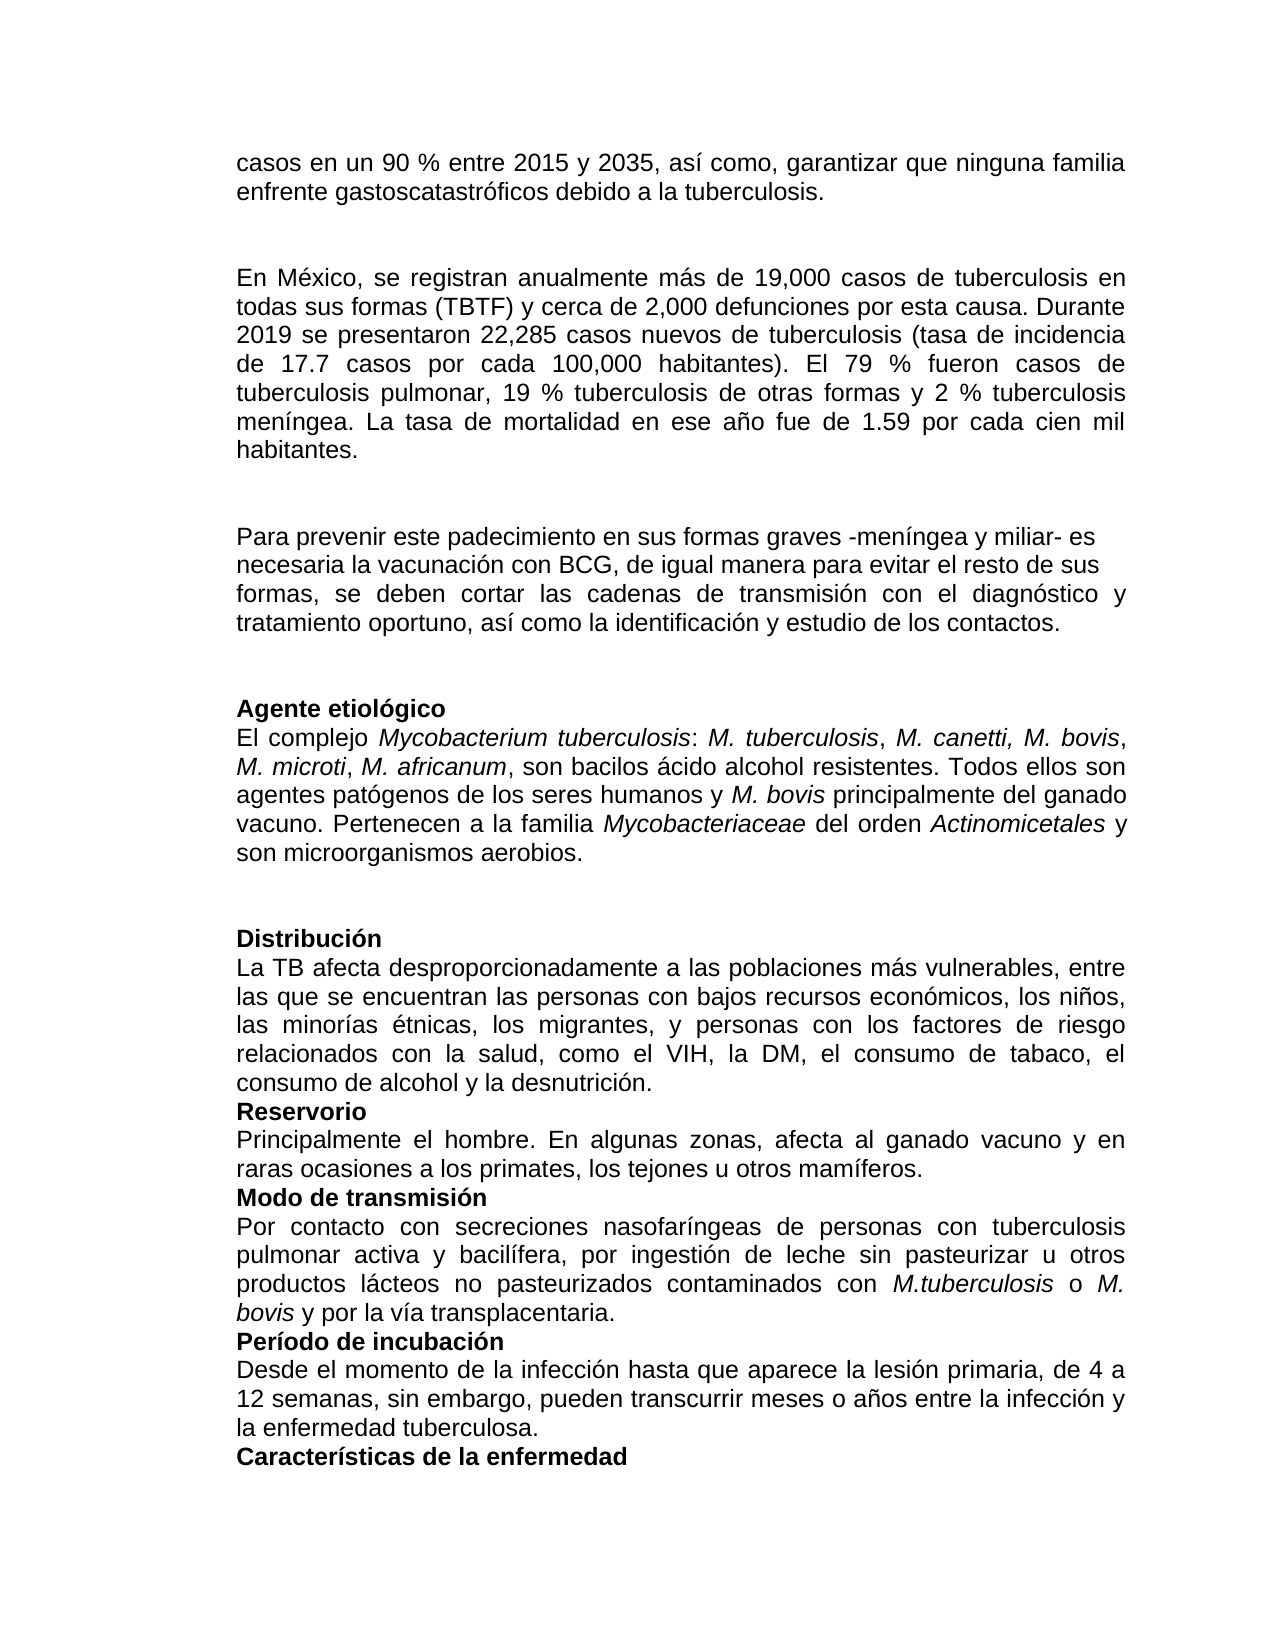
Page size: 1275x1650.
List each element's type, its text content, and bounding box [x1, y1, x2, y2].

text Agente etiológico [236, 694, 1127, 723]
text Principalmente el hombre. En algunas zonas, afecta al ganado vacuno y en raras ocasiones a los primates, los tejones u otros mamíferos. [236, 1125, 1127, 1183]
text El complejo Mycobacterium tuberculosis: M. tuberculosis, M. canetti, M. bovis, M. microti, M. africanum, son bacilos ácido alcohol resistentes. Todos ellos son agentes patógenos de los seres humanos y M. bovis principalmente del ganado vacuno. Pertenecen a la familia Mycobacteriaceae del orden Actinomicetales y son microorganismos aerobios. [236, 723, 1127, 866]
text Características de la enfermedad [236, 1441, 1127, 1470]
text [236, 148, 1127, 205]
text Modo de transmisión [236, 1183, 1127, 1211]
text Desde el momento de la infección hasta que aparece la lesión primaria, de 4 a 12 semanas, sin embargo, pueden transcurrir meses o años entre la infección y la enfermedad tuberculosa. [236, 1355, 1127, 1441]
text necesaria la vacunación con BCG, de igual manera para evitar el resto de sus [236, 550, 1127, 579]
text En México, se registran anualmente más de 19,000 casos de tuberculosis en todas sus formas (TBTF) y cerca de 2,000 defunciones por esta causa. Durante 2019 se presentaron 22,285 casos nuevos de tuberculosis (tasa de incidencia de 17.7 casos por cada 100,000 habitantes). El 79 % fueron casos de tuberculosis pulmonar, 19 % tuberculosis de otras formas y 2 % tuberculosis meníngea. La tasa de mortalidad en ese año fue de 1.59 por cada cien mil habitantes. [236, 263, 1127, 464]
text Reservorio [236, 1096, 1127, 1125]
text Para prevenir este padecimiento en sus formas graves -meníngea y miliar- es [236, 521, 1127, 550]
text Por contacto con secreciones nasofaríngeas de personas con tuberculosis pulmonar activa y bacilífera, por ingestión de leche sin pasteurizar u otros productos lácteos no pasteurizados contaminados con M.tuberculosis o M. bovis y por la vía transplacentaria. [236, 1211, 1127, 1326]
text formas, se deben cortar las cadenas de transmisión con el diagnóstico y tratamiento oportuno, así como la identificación y estudio de los contactos. [236, 579, 1127, 636]
text Período de incubación [236, 1326, 1127, 1355]
text Distribución [236, 924, 1127, 953]
text La TB afecta desproporcionadamente a las poblaciones más vulnerables, entre las que se encuentran las personas con bajos recursos económicos, los niños, las minorías étnicas, los migrantes, y personas con los factores de riesgo relacionados con la salud, como el VIH, la DM, el consumo de tabaco, el consumo de alcohol y la desnutrición. [236, 953, 1127, 1096]
